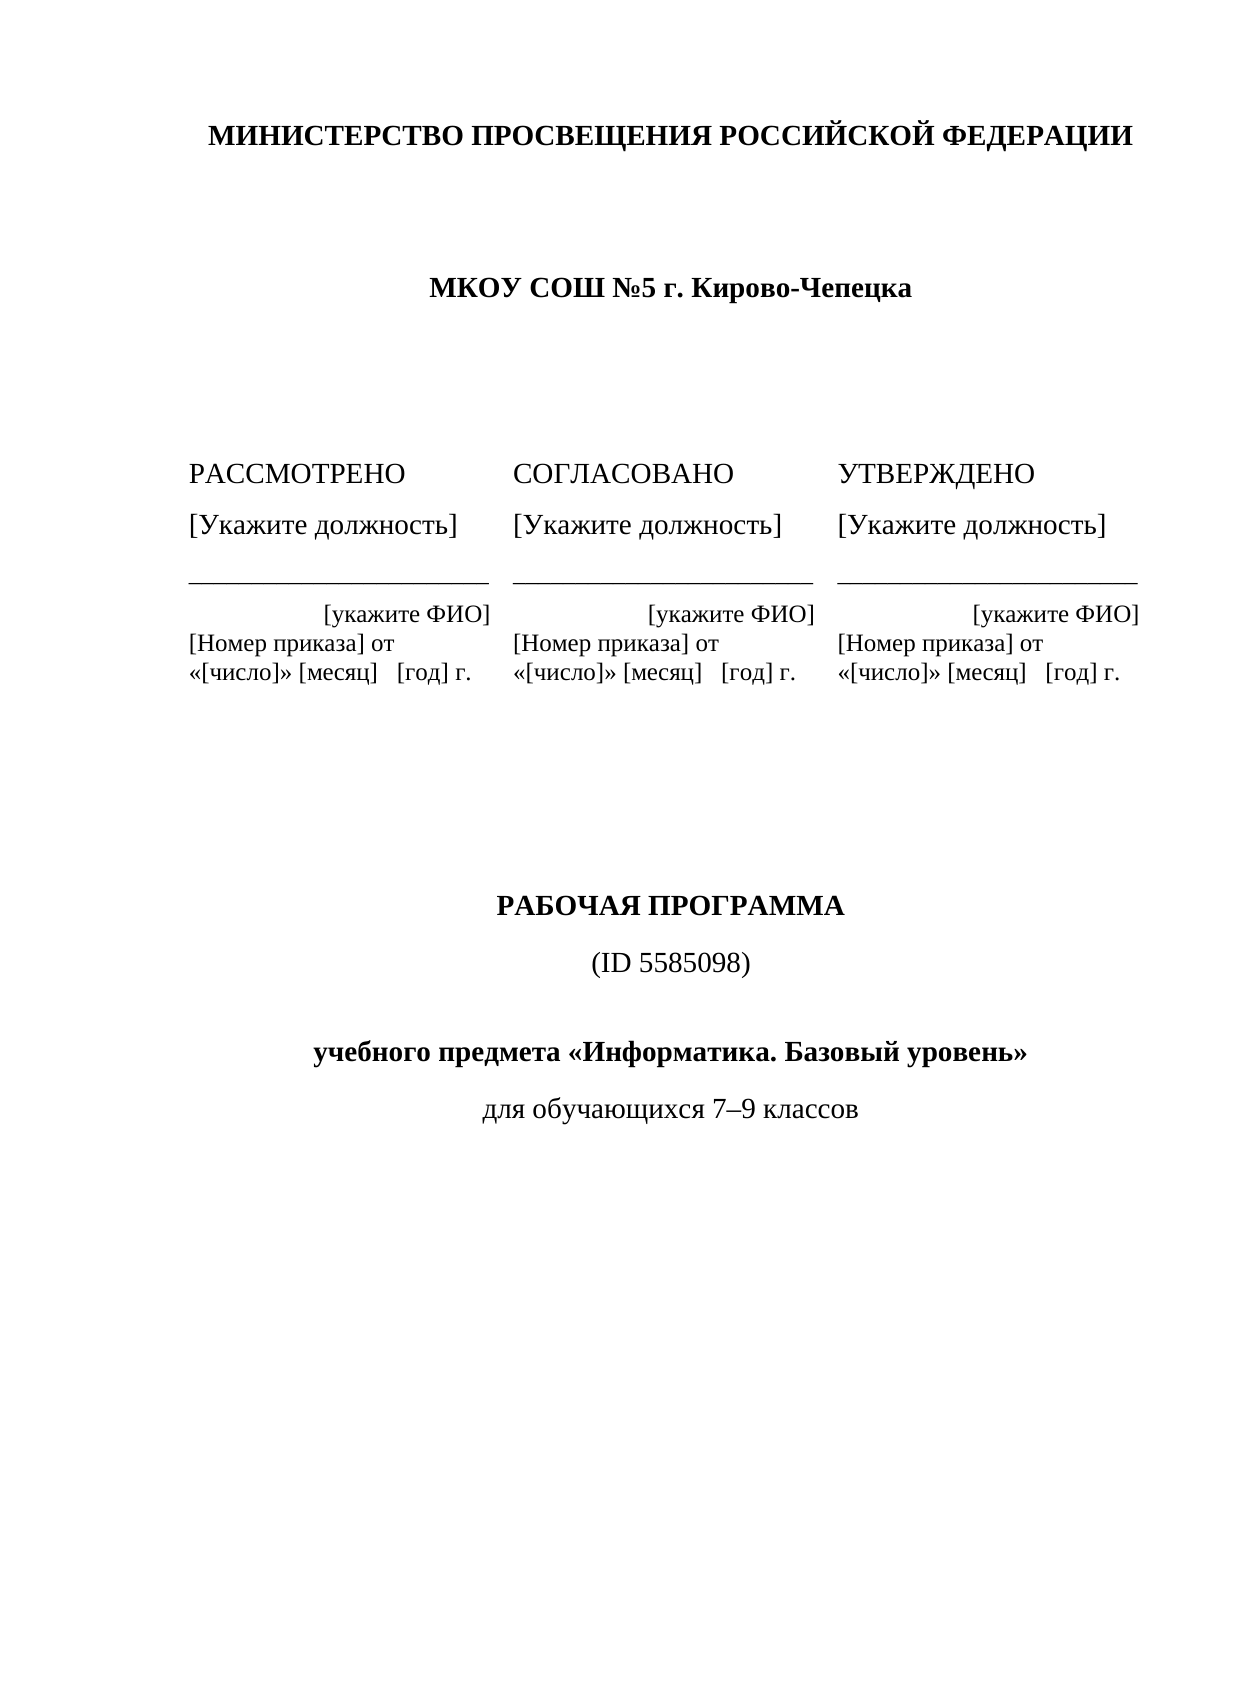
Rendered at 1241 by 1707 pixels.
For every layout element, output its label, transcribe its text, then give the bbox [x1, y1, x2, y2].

text МИНИСТЕРСТВО ПРОСВЕЩЕНИЯ РОССИЙСКОЙ ФЕДЕРАЦИИ [190, 118, 1152, 152]
text учебного предмета «Информатика. Базовый уровень» [190, 1034, 1152, 1067]
table_header УТВЕРЖДЕНО [Укажите должность] ________________________ [укажите ФИО] [Номер приказа] от «[число]» [месяц] [год] г. [826, 456, 1151, 727]
table_header СОГЛАСОВАНО [Укажите должность] ________________________ [укажите ФИО] [Номер приказа] от «[число]» [месяц] [год] г. [502, 456, 826, 727]
text (ID 5585098) [190, 945, 1152, 978]
table_header РАССМОТРЕНО [Укажите должность] ________________________ [укажите ФИО] [Номер приказа] от «[число]» [месяц] [год] г. [177, 456, 502, 727]
text РАБОЧАЯ ПРОГРАММА [190, 888, 1152, 921]
text для обучающихся 7–9 классов [190, 1091, 1152, 1124]
text МКОУ СОШ №5 г. Кирово-Чепецка [190, 270, 1152, 304]
